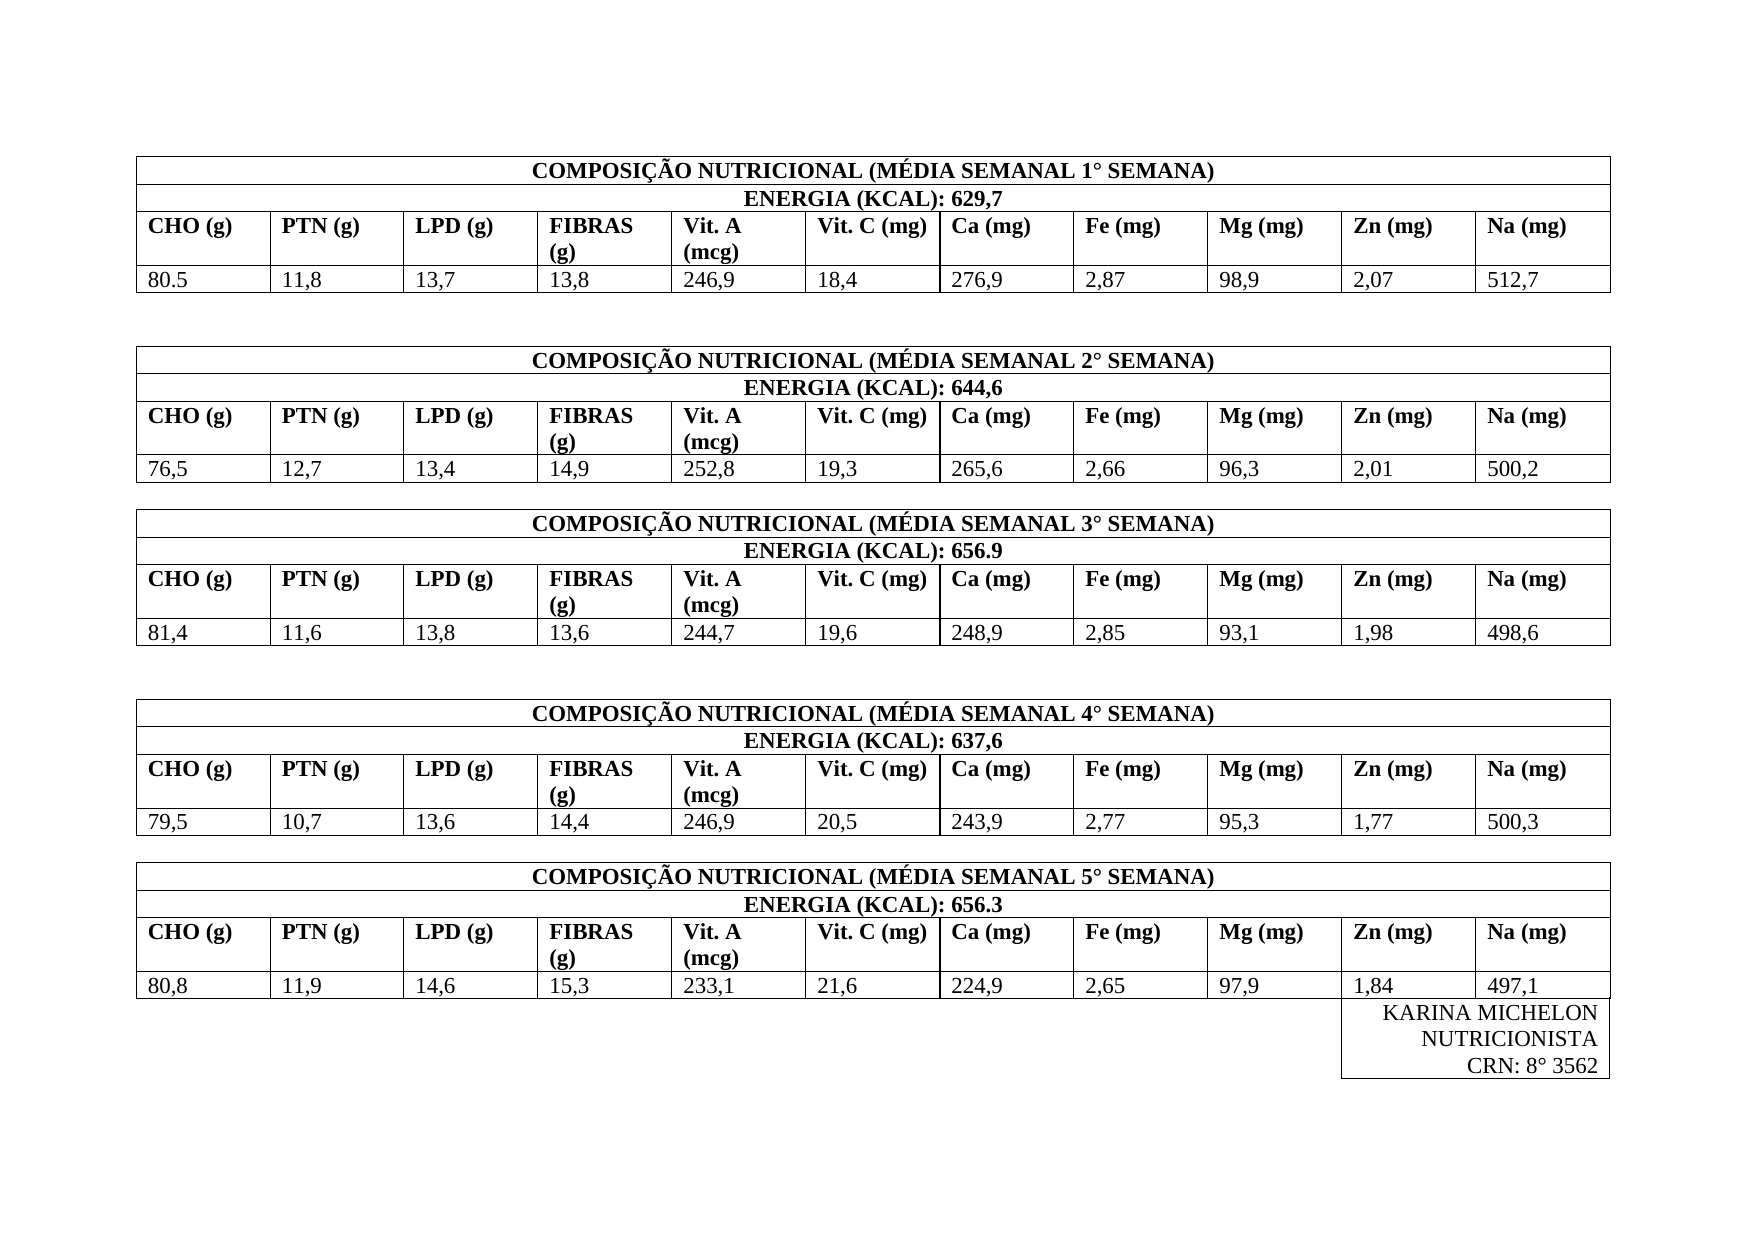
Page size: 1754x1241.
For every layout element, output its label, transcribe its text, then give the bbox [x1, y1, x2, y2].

table_cell Mg (mg) [1208, 565, 1341, 618]
table_cell 13,6 [538, 619, 671, 645]
table_cell 1,98 [1342, 619, 1475, 645]
table_cell 2,01 [1342, 455, 1475, 482]
table_cell Vit. C (mg) [806, 755, 939, 807]
table_cell 2,65 [1074, 972, 1207, 998]
table_cell 2,87 [1074, 266, 1207, 292]
table_cell 10,7 [271, 809, 403, 835]
table_cell CHO (g) [137, 565, 270, 618]
table_cell Ca (mg) [941, 755, 1073, 807]
table_cell Ca (mg) [941, 918, 1073, 971]
table_cell 500,2 [1476, 455, 1610, 482]
table_cell 14,4 [538, 809, 671, 835]
table_cell LPD (g) [404, 918, 537, 971]
table_cell LPD (g) [404, 212, 537, 265]
table_cell CHO (g) [137, 755, 270, 807]
table_cell Vit. C (mg) [806, 212, 939, 265]
table_header COMPOSIÇÃO NUTRICIONAL (MÉDIA SEMANAL 4° SEMANA) [137, 700, 1610, 726]
table_cell 224,9 [941, 972, 1073, 998]
table_cell 252,8 [672, 455, 805, 482]
table_cell Mg (mg) [1208, 918, 1341, 971]
table_cell Zn (mg) [1342, 755, 1475, 807]
table_cell FIBRAS (g) [538, 212, 671, 265]
table_cell KARINA MICHELON NUTRICIONISTA CRN: 8° 3562 [1342, 999, 1609, 1078]
table_cell ENERGIA (KCAL): 656.3 [137, 891, 1610, 917]
table_cell Na (mg) [1476, 565, 1610, 618]
table_cell 80.5 [137, 266, 270, 292]
table_cell CHO (g) [137, 402, 270, 454]
table_cell ENERGIA (KCAL): 644,6 [137, 374, 1610, 401]
table_cell 497,1 [1476, 972, 1610, 998]
table_cell Fe (mg) [1074, 755, 1207, 807]
table_cell 80,8 [137, 972, 270, 998]
table_cell Vit. C (mg) [806, 565, 939, 618]
table_cell ENERGIA (KCAL): 637,6 [137, 727, 1610, 754]
table_cell Zn (mg) [1342, 212, 1475, 265]
table_cell 2,85 [1074, 619, 1207, 645]
table_cell 93,1 [1208, 619, 1341, 645]
table_cell PTN (g) [271, 755, 403, 807]
table_cell 233,1 [672, 972, 805, 998]
table_cell Vit. A (mcg) [672, 918, 805, 971]
table_cell 76,5 [137, 455, 270, 482]
table_cell ENERGIA (KCAL): 629,7 [137, 185, 1610, 211]
table_cell 246,9 [672, 809, 805, 835]
table_cell 512,7 [1476, 266, 1610, 292]
table_cell Fe (mg) [1074, 565, 1207, 618]
table_cell 19,6 [806, 619, 939, 645]
table_cell 500,3 [1476, 809, 1610, 835]
table_header COMPOSIÇÃO NUTRICIONAL (MÉDIA SEMANAL 5° SEMANA) [137, 863, 1610, 889]
table_cell 20,5 [806, 809, 939, 835]
table_cell 1,77 [1342, 809, 1475, 835]
table_cell 265,6 [941, 455, 1073, 482]
table_cell FIBRAS (g) [538, 565, 671, 618]
table_cell 13,8 [538, 266, 671, 292]
table_cell Mg (mg) [1208, 402, 1341, 454]
table_cell 13,8 [404, 619, 537, 645]
table_cell 98,9 [1208, 266, 1341, 292]
table_cell 248,9 [941, 619, 1073, 645]
table_cell FIBRAS (g) [538, 918, 671, 971]
table_cell 276,9 [941, 266, 1073, 292]
table_cell Zn (mg) [1342, 918, 1475, 971]
table_cell 14,9 [538, 455, 671, 482]
table_cell 81,4 [137, 619, 270, 645]
table_cell 12,7 [271, 455, 403, 482]
table_cell Zn (mg) [1342, 402, 1475, 454]
table_cell 14,6 [404, 972, 537, 998]
table_cell Ca (mg) [941, 402, 1073, 454]
table_cell 244,7 [672, 619, 805, 645]
table_cell FIBRAS (g) [538, 402, 671, 454]
table_cell 97,9 [1208, 972, 1341, 998]
table_cell CHO (g) [137, 918, 270, 971]
table_cell Ca (mg) [941, 565, 1073, 618]
table_cell Mg (mg) [1208, 212, 1341, 265]
table_cell Mg (mg) [1208, 755, 1341, 807]
table_cell PTN (g) [271, 212, 403, 265]
table_cell LPD (g) [404, 755, 537, 807]
table_cell 243,9 [941, 809, 1073, 835]
table_cell CHO (g) [137, 212, 270, 265]
table_cell Vit. A (mcg) [672, 755, 805, 807]
table_cell 2,77 [1074, 809, 1207, 835]
table_header COMPOSIÇÃO NUTRICIONAL (MÉDIA SEMANAL 2° SEMANA) [137, 347, 1610, 373]
table_cell LPD (g) [404, 402, 537, 454]
table_cell Vit. C (mg) [806, 918, 939, 971]
table_cell 13,7 [404, 266, 537, 292]
table_cell Vit. C (mg) [806, 402, 939, 454]
table_cell 2,07 [1342, 266, 1475, 292]
table_cell FIBRAS (g) [538, 755, 671, 807]
table_cell Vit. A (mcg) [672, 212, 805, 265]
table_cell Vit. A (mcg) [672, 565, 805, 618]
table_cell 13,6 [404, 809, 537, 835]
table_cell PTN (g) [271, 402, 403, 454]
table_cell ENERGIA (KCAL): 656.9 [137, 538, 1610, 564]
table_cell Fe (mg) [1074, 212, 1207, 265]
table_cell Vit. A (mcg) [672, 402, 805, 454]
table_cell 246,9 [672, 266, 805, 292]
table_cell PTN (g) [271, 565, 403, 618]
table_cell LPD (g) [404, 565, 537, 618]
table_cell 11,8 [271, 266, 403, 292]
table_cell Na (mg) [1476, 755, 1610, 807]
table_cell 498,6 [1476, 619, 1610, 645]
table_cell PTN (g) [271, 918, 403, 971]
table_header COMPOSIÇÃO NUTRICIONAL (MÉDIA SEMANAL 3° SEMANA) [137, 510, 1610, 537]
table_cell Zn (mg) [1342, 565, 1475, 618]
table_cell 18,4 [806, 266, 939, 292]
table_cell Na (mg) [1476, 402, 1610, 454]
table_cell 95,3 [1208, 809, 1341, 835]
table_cell 96,3 [1208, 455, 1341, 482]
table_cell 79,5 [137, 809, 270, 835]
table_cell Na (mg) [1476, 918, 1610, 971]
table_cell Fe (mg) [1074, 402, 1207, 454]
table_cell 21,6 [806, 972, 939, 998]
table_cell 2,66 [1074, 455, 1207, 482]
table_header COMPOSIÇÃO NUTRICIONAL (MÉDIA SEMANAL 1° SEMANA) [137, 157, 1610, 183]
table_cell 11,6 [271, 619, 403, 645]
table_cell Na (mg) [1476, 212, 1610, 265]
table_cell 1,84 [1342, 972, 1475, 998]
table_cell 11,9 [271, 972, 403, 998]
table_cell Ca (mg) [941, 212, 1073, 265]
table_cell 13,4 [404, 455, 537, 482]
table_cell 15,3 [538, 972, 671, 998]
table_cell 19,3 [806, 455, 939, 482]
table_cell Fe (mg) [1074, 918, 1207, 971]
